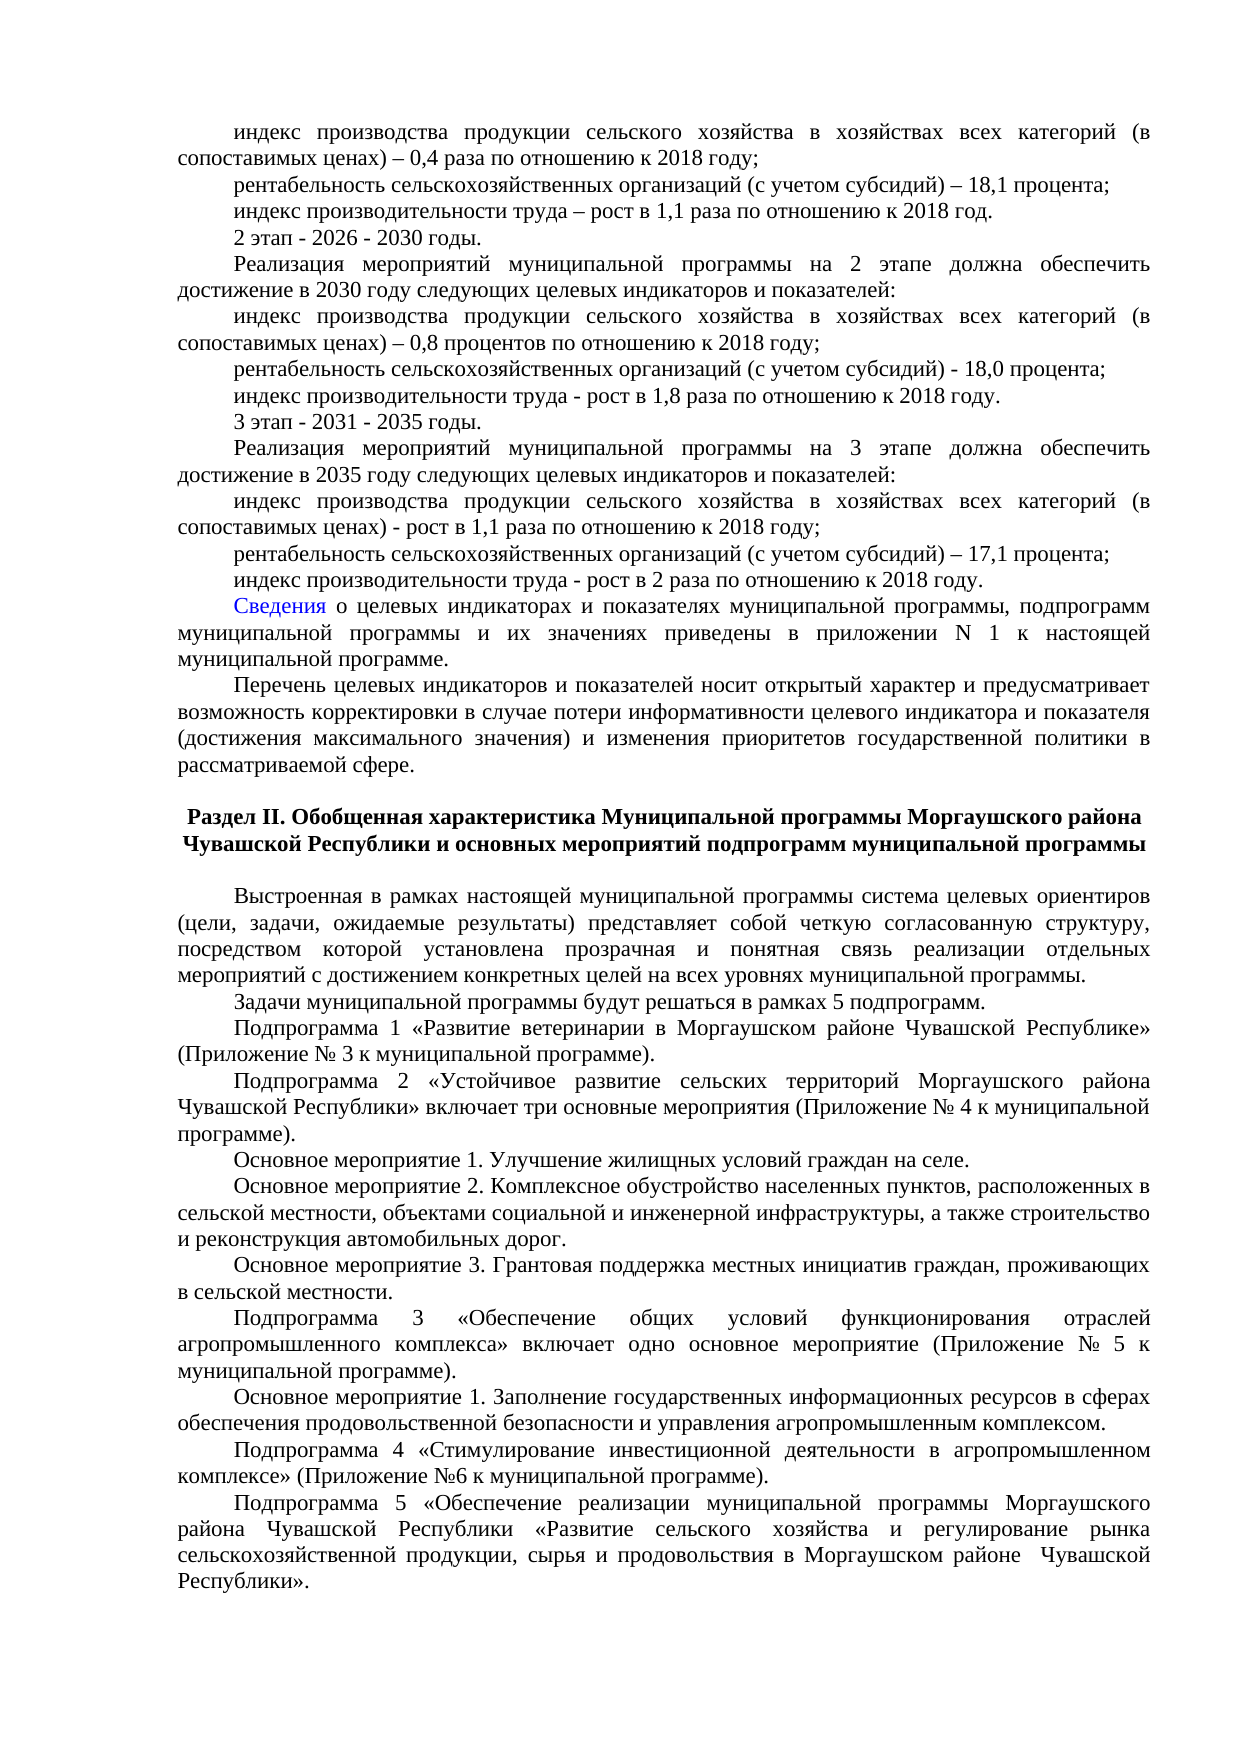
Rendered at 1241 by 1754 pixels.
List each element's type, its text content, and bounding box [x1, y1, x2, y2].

text Основное мероприятие 1. Улучшение жилищных условий граждан на селе. [177, 1146, 1152, 1172]
text рентабельность сельскохозяйственных организаций (с учетом субсидий) – 17,1 процента; [177, 540, 1152, 566]
text рентабельность сельскохозяйственных организаций (с учетом субсидий) - 18,0 процента; [177, 355, 1152, 382]
text Реализация мероприятий муниципальной программы на 2 этапе должна обеспечить достижение в 2030 году следующих целевых индикаторов и показателей: [177, 250, 1152, 303]
text индекс производства продукции сельского хозяйства в хозяйствах всех категорий (в сопоставимых ценах) - рост в 1,1 раза по отношению к 2018 году; [177, 487, 1152, 540]
text 3 этап - 2031 - 2035 годы. [177, 408, 1152, 434]
text Подпрограмма 2 «Устойчивое развитие сельских территорий Моргаушского района Чувашской Республики» включает три основные мероприятия (Приложение № 4 к муниципальной программе). [177, 1067, 1152, 1146]
text Подпрограмма 5 «Обеспечение реализации муниципальной программы Моргаушского района Чувашской Республики «Развитие сельского хозяйства и регулирование рынка сельскохозяйственной продукции, сырья и продовольствия в Моргаушском районе Чувашской Республики». [177, 1488, 1152, 1594]
text рентабельность сельскохозяйственных организаций (с учетом субсидий) – 18,1 процента; [177, 171, 1152, 197]
text индекс производства продукции сельского хозяйства в хозяйствах всех категорий (в сопоставимых ценах) – 0,8 процентов по отношению к 2018 году; [177, 303, 1152, 355]
text 2 этап - 2026 - 2030 годы. [177, 223, 1152, 250]
text индекс производительности труда - рост в 2 раза по отношению к 2018 году. [177, 566, 1152, 592]
text Выстроенная в рамках настоящей муниципальной программы система целевых ориентиров (цели, задачи, ожидаемые результаты) представляет собой четкую согласованную структуру, посредством которой установлена прозрачная и понятная связь реализации отдельных мероприятий с достижением конкретных целей на всех уровнях муниципальной программы. [177, 882, 1152, 988]
text Подпрограмма 3 «Обеспечение общих условий функционирования отраслей агропромышленного комплекса» включает одно основное мероприятие (Приложение № 5 к муниципальной программе). [177, 1304, 1152, 1383]
title Раздел II. Обобщенная характеристика Муниципальной программы Моргаушского района Чувашской Республики и основных мероприятий подпрограмм муниципальной программы [177, 803, 1152, 856]
text Реализация мероприятий муниципальной программы на 3 этапе должна обеспечить достижение в 2035 году следующих целевых индикаторов и показателей: [177, 434, 1152, 487]
text Основное мероприятие 2. Комплексное обустройство населенных пунктов, расположенных в сельской местности, объектами социальной и инженерной инфраструктуры, а также строительство и реконструкция автомобильных дорог. [177, 1172, 1152, 1251]
text Основное мероприятие 3. Грантовая поддержка местных инициатив граждан, проживающих в сельской местности. [177, 1251, 1152, 1304]
text индекс производства продукции сельского хозяйства в хозяйствах всех категорий (в сопоставимых ценах) – 0,4 раза по отношению к 2018 году; [177, 118, 1152, 171]
text Основное мероприятие 1. Заполнение государственных информационных ресурсов в сферах обеспечения продовольственной безопасности и управления агропромышленным комплексом. [177, 1383, 1152, 1436]
text индекс производительности труда - рост в 1,8 раза по отношению к 2018 году. [177, 382, 1152, 408]
text Подпрограмма 1 «Развитие ветеринарии в Моргаушском районе Чувашской Республике» (Приложение № 3 к муниципальной программе). [177, 1014, 1152, 1067]
text Задачи муниципальной программы будут решаться в рамках 5 подпрограмм. [177, 988, 1152, 1014]
text Перечень целевых индикаторов и показателей носит открытый характер и предусматривает возможность корректировки в случае потери информативности целевого индикатора и показателя (достижения максимального значения) и изменения приоритетов государственной политики в рассматриваемой сфере. [177, 672, 1152, 777]
text Сведения о целевых индикаторах и показателях муниципальной программы, подпрограмм муниципальной программы и их значениях приведены в приложении N 1 к настоящей муниципальной программе. [177, 592, 1152, 672]
text индекс производительности труда – рост в 1,1 раза по отношению к 2018 год. [177, 197, 1152, 223]
text Подпрограмма 4 «Стимулирование инвестиционной деятельности в агропромышленном комплексе» (Приложение №6 к муниципальной программе). [177, 1436, 1152, 1488]
